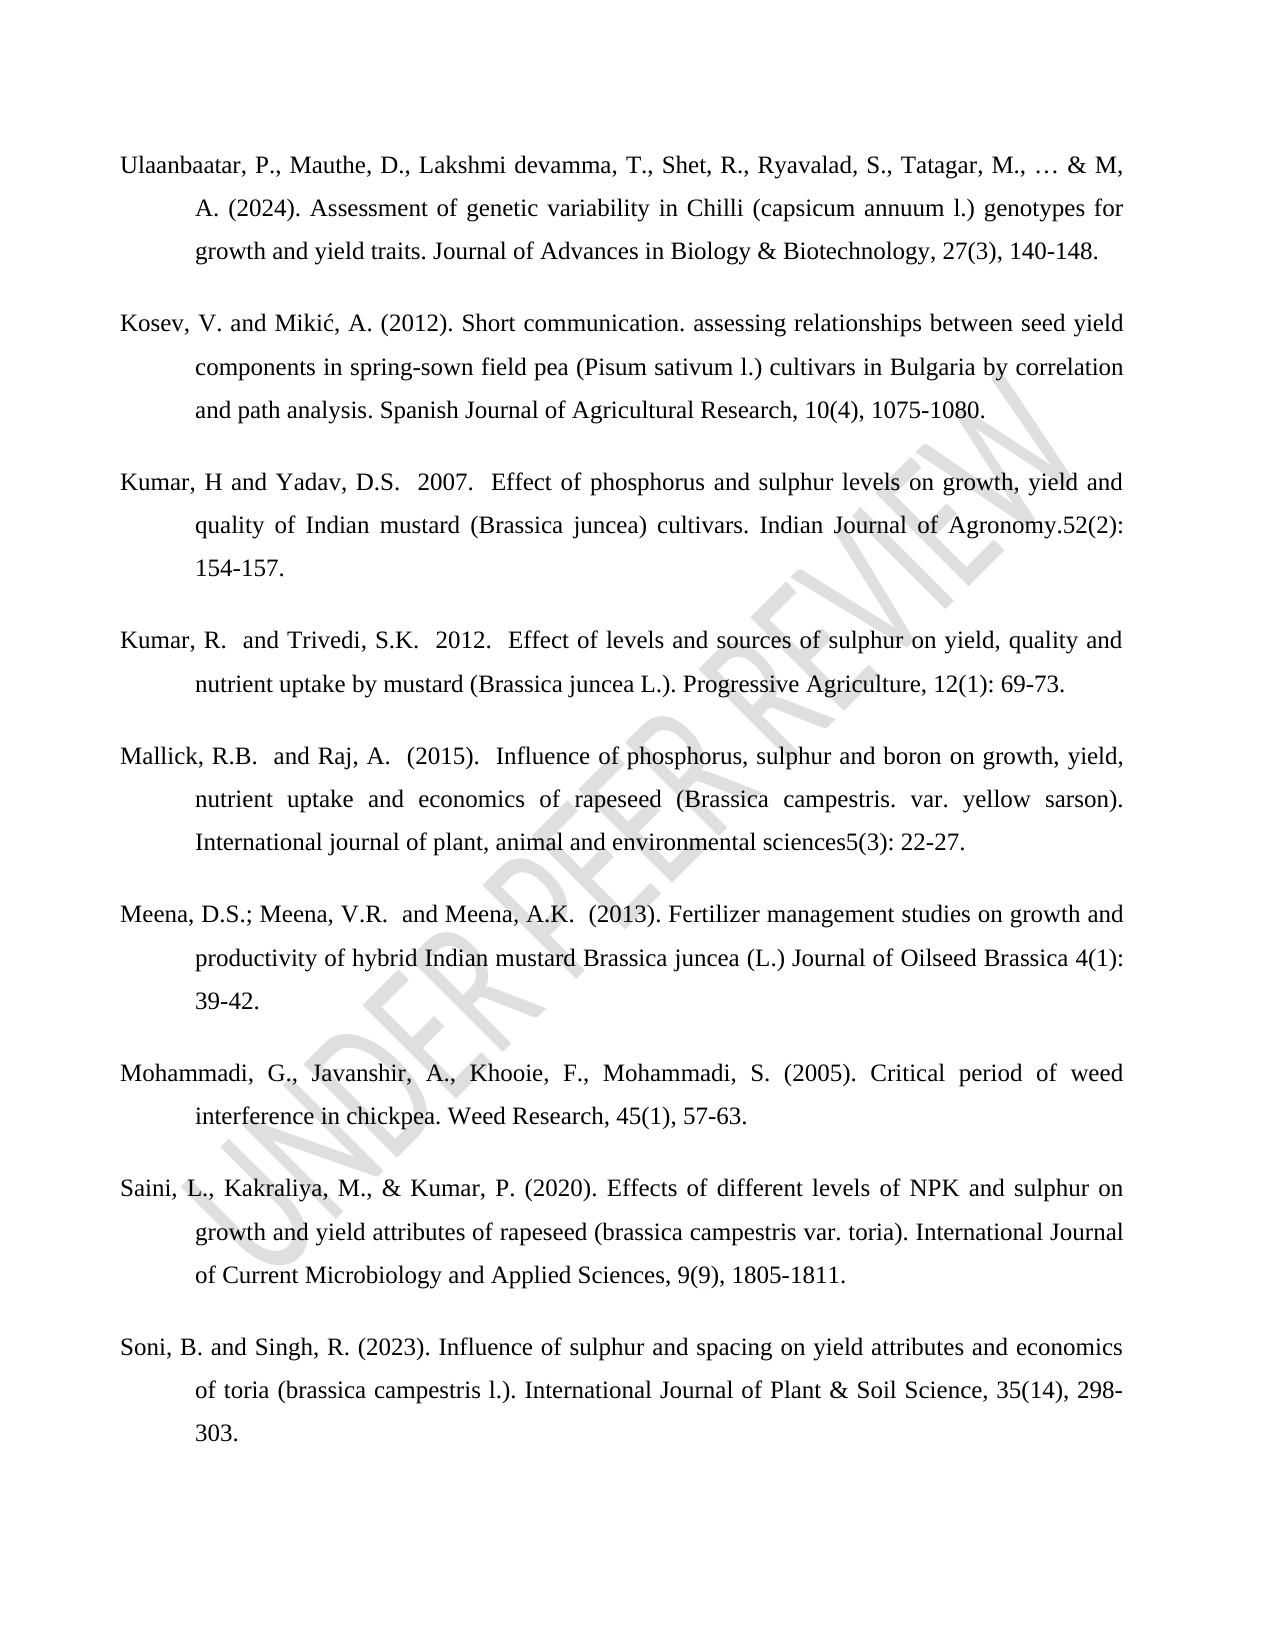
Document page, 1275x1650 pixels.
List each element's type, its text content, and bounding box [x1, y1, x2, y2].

text Meena, D.S.; Meena, V.R. and Meena, A.K. (2013). Fertilizer management studies on growth and productivity of hybrid Indian mustard Brassica juncea (L.) Journal of Oilseed Brassica 4(1): 39-42. [120, 899, 1125, 1014]
text Soni, B. and Singh, R. (2023). Influence of sulphur and spacing on yield attributes and economics of toria (brassica campestris l.). International Journal of Plant & Soil Science, 35(14), 298-303. [120, 1332, 1125, 1447]
text Mallick, R.B. and Raj, A. (2015). Influence of phosphorus, sulphur and boron on growth, yield, nutrient uptake and economics of rapeseed (Brassica campestris. var. yellow sarson). International journal of plant, animal and environmental sciences5(3): 22-27. [120, 741, 1125, 856]
text Kosev, V. and Mikić, A. (2012). Short communication. assessing relationships between seed yield components in spring-sown field pea (Pisum sativum l.) cultivars in Bulgaria by correlation and path analysis. Spanish Journal of Agricultural Research, 10(4), 1075-1080. [120, 308, 1125, 423]
text Ulaanbaatar, P., Mauthe, D., Lakshmi devamma, T., Shet, R., Ryavalad, S., Tatagar, M., … & M, A. (2024). Assessment of genetic variability in Chilli (capsicum annuum l.) genotypes for growth and yield traits. Journal of Advances in Biology & Biotechnology, 27(3), 140-148. [120, 150, 1125, 265]
text Saini, L., Kakraliya, M., & Kumar, P. (2020). Effects of different levels of NPK and sulphur on growth and yield attributes of rapeseed (brassica campestris var. toria). International Journal of Current Microbiology and Applied Sciences, 9(9), 1805-1811. [120, 1173, 1125, 1288]
text Kumar, H and Yadav, D.S. 2007. Effect of phosphorus and sulphur levels on growth, yield and quality of Indian mustard (Brassica juncea) cultivars. Indian Journal of Agronomy.52(2): 154-157. [120, 467, 1125, 582]
text Mohammadi, G., Javanshir, A., Khooie, F., Mohammadi, S. (2005). Critical period of weed interference in chickpea. Weed Research, 45(1), 57-63. [120, 1058, 1125, 1130]
text Kumar, R. and Trivedi, S.K. 2012. Effect of levels and sources of sulphur on yield, quality and nutrient uptake by mustard (Brassica juncea L.). Progressive Agriculture, 12(1): 69-73. [120, 626, 1125, 697]
